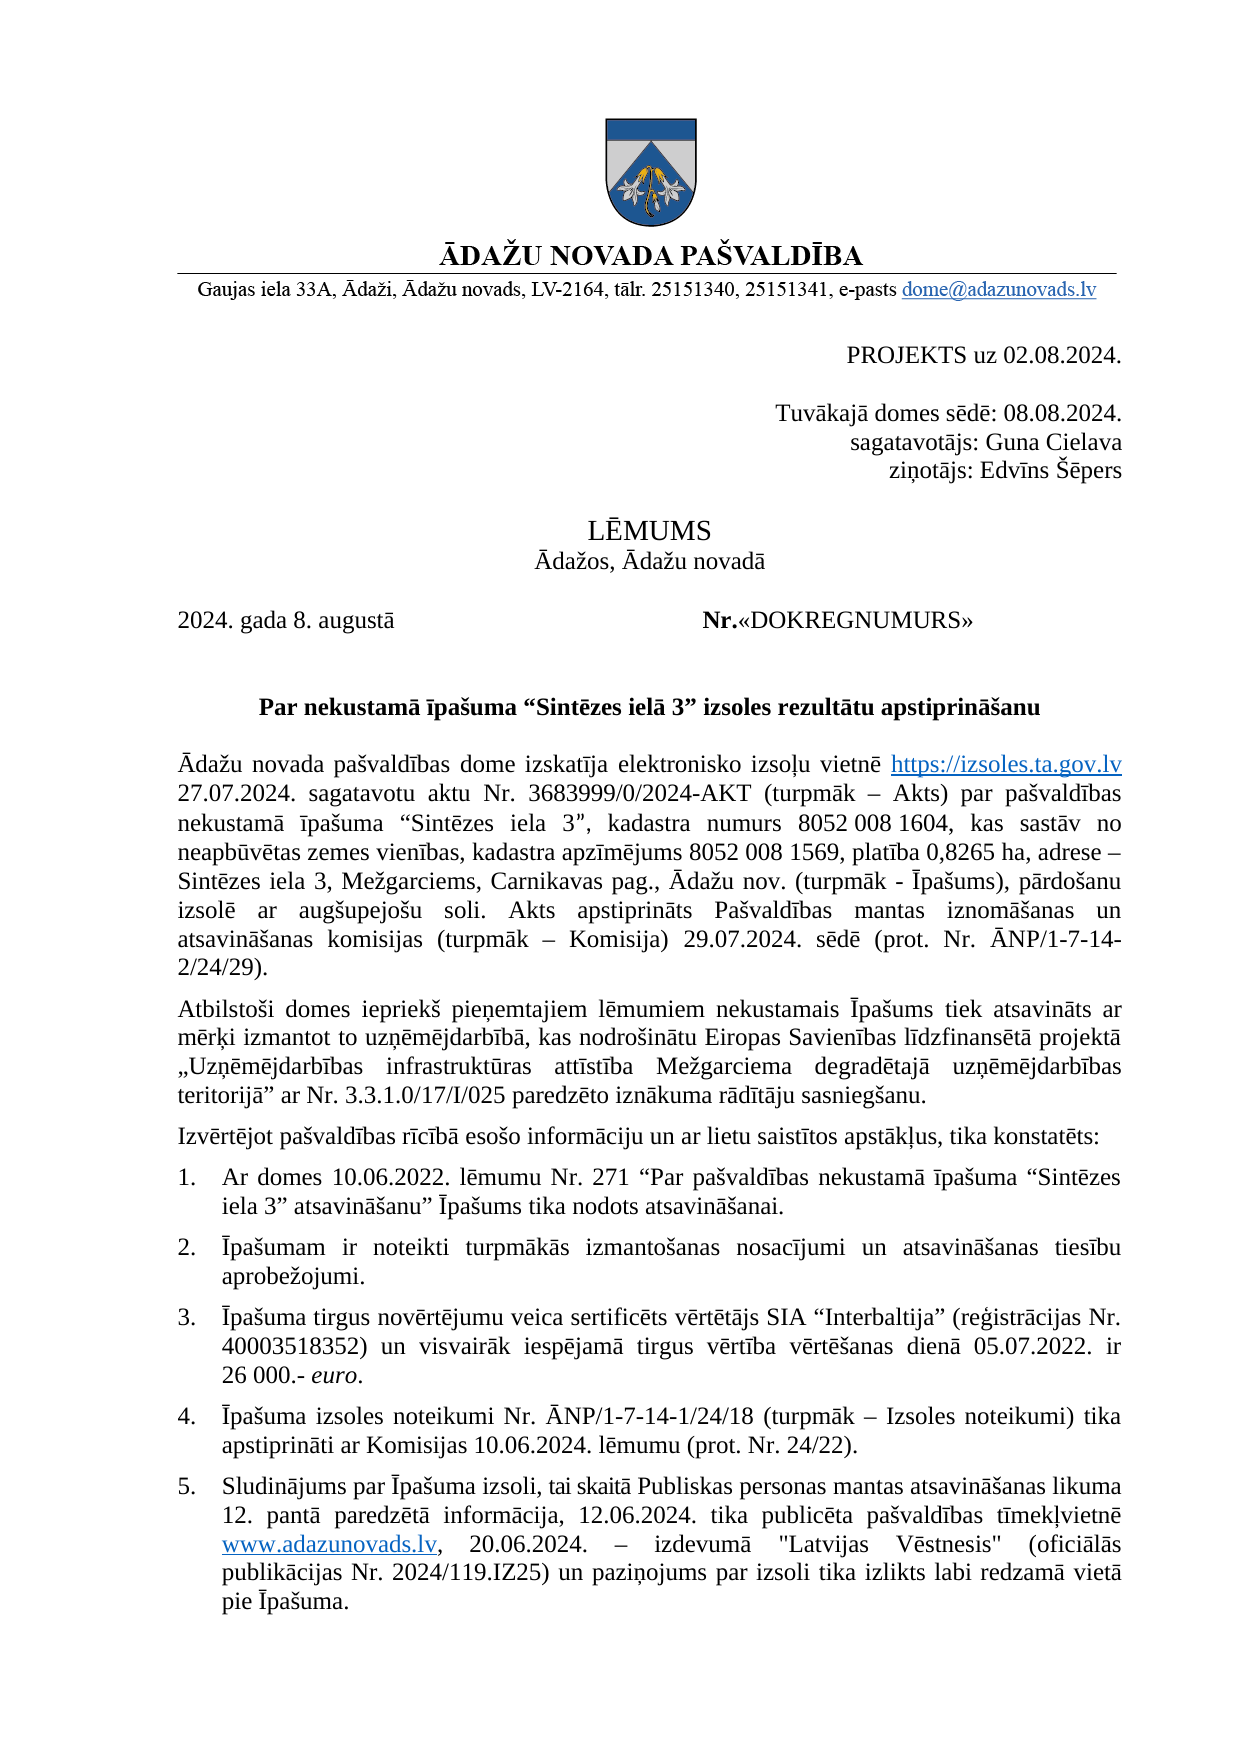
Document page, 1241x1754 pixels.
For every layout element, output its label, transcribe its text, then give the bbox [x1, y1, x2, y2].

text Par nekustamā īpašuma “Sintēzes ielā 3” izsoles rezultātu apstiprināšanu [177, 692, 1122, 721]
list Ar domes 10.06.2022. lēmumu Nr. 271 “Par pašvaldības nekustamā īpašuma “Sintēzes iela 3” atsavināšanu” Īpašums tika nodots atsavināšanai. [177, 1162, 1122, 1220]
list Sludinājums par Īpašuma izsoli, tai skaitā Publiskas personas mantas atsavināšanas likuma 12. pantā paredzētā informācija, 12.06.2024. tika publicēta pašvaldības tīmekļvietnē www.adazunovads.lv, 20.06.2024. – izdevumā "Latvijas Vēstnesis" (oficiālās publikācijas Nr. 2024/119.IZ25) un paziņojums par izsoli tika izlikts labi redzamā vietā pie Īpašuma. [177, 1471, 1122, 1615]
list Īpašuma tirgus novērtējumu veica sertificēts vērtētājs SIA “Interbaltija” (reģistrācijas Nr. 40003518352) un visvairāk iespējamā tirgus vērtība vērtēšanas dienā 05.07.2022. ir 26 000.- euro. [177, 1302, 1122, 1389]
list Īpašuma izsoles noteikumi Nr. ĀNP/1-7-14-1/24/18 (turpmāk – Izsoles noteikumi) tika apstiprināti ar Komisijas 10.06.2024. lēmumu (prot. Nr. 24/22). [177, 1401, 1122, 1459]
text PROJEKTS uz 02.08.2024. [177, 340, 1122, 369]
text Ādažos, Ādažu novadā [177, 546, 1122, 575]
text 2024. gada 8. augustā Nr.«DOKREGNUMURS» [177, 606, 1122, 634]
text Ādažu novada pašvaldības dome izskatīja elektronisko izsoļu vietnē https://izsoles.ta.gov.lv 27.07.2024. sagatavotu aktu Nr. 3683999/0/2024-AKT (turpmāk – Akts) par pašvaldības nekustamā īpašuma “Sintēzes iela 3”, kadastra numurs 8052 008 1604, kas sastāv no neapbūvētas zemes vienības, kadastra apzīmējums 8052 008 1569, platība 0,8265 ha, adrese – Sintēzes iela 3, Mežgarciems, Carnikavas pag., Ādažu nov. (turpmāk - Īpašums), pārdošanu izsolē ar augšupejošu soli. Akts apstiprināts Pašvaldības mantas iznomāšanas un atsavināšanas komisijas (turpmāk – Komisija) 29.07.2024. sēdē (prot. Nr. ĀNP/1-7-14-2/24/29). [177, 749, 1122, 981]
picture [177, 118, 1117, 310]
text LĒMUMS [177, 513, 1122, 546]
list Īpašumam ir noteikti turpmākās izmantošanas nosacījumi un atsavināšanas tiesību aprobežojumi. [177, 1232, 1122, 1290]
text ziņotājs: Edvīns Šēpers [177, 455, 1122, 484]
text Tuvākajā domes sēdē: 08.08.2024. [177, 398, 1122, 427]
text Atbilstoši domes iepriekš pieņemtajiem lēmumiem nekustamais Īpašums tiek atsavināts ar mērķi izmantot to uzņēmējdarbībā, kas nodrošinātu Eiropas Savienības līdzfinansētā projektā „Uzņēmējdarbības infrastruktūras attīstība Mežgarciema degradētajā uzņēmējdarbības teritorijā” ar Nr. 3.3.1.0/17/I/025 paredzēto iznākuma rādītāju sasniegšanu. [177, 994, 1122, 1109]
text Izvērtējot pašvaldības rīcībā esošo informāciju un ar lietu saistītos apstākļus, tika konstatēts: [177, 1121, 1122, 1150]
text sagatavotājs: Guna Cielava [177, 427, 1122, 455]
